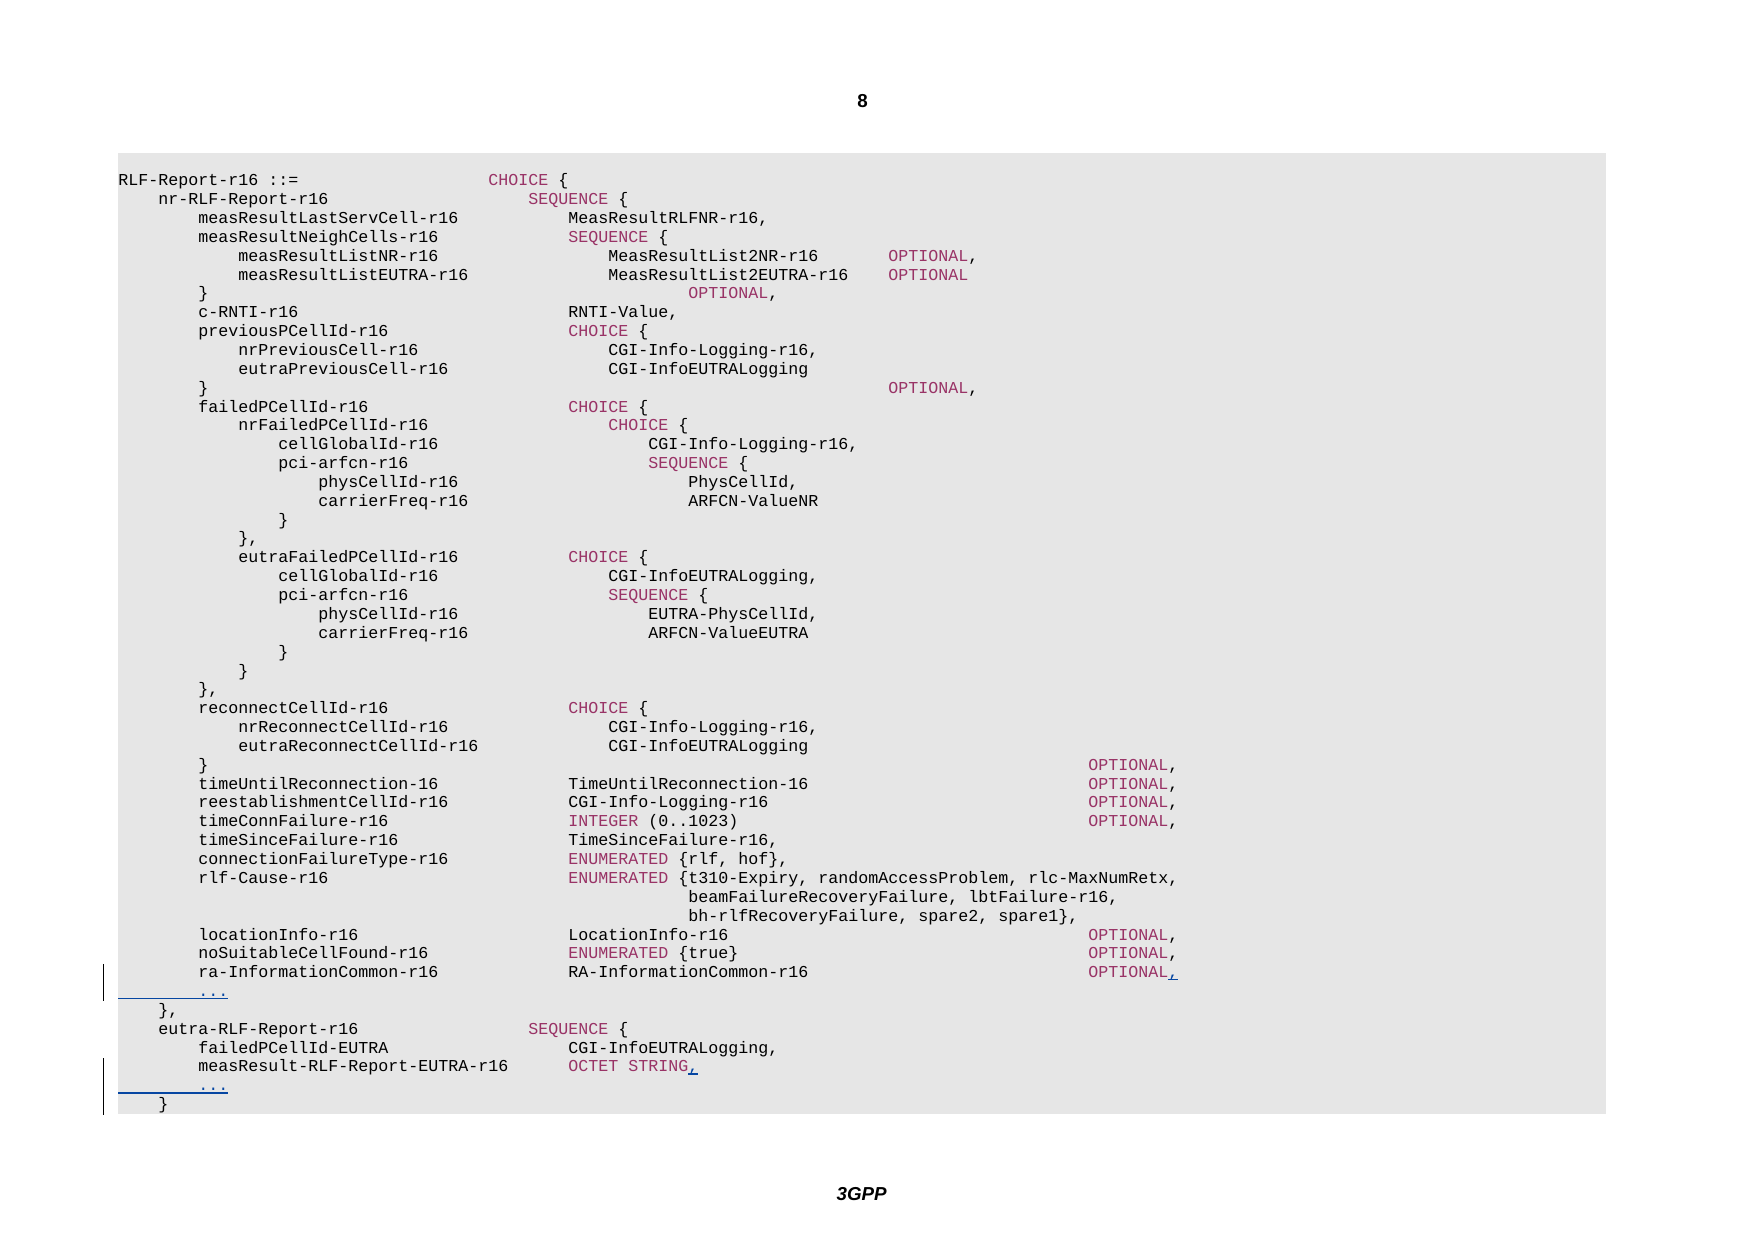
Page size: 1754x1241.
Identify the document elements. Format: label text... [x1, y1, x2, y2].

text }, [118, 1001, 1606, 1020]
text failedPCellId-EUTRA CGI-InfoEUTRALogging, [118, 1039, 1606, 1058]
text eutraReconnectCellId-r16 CGI-InfoEUTRALogging [118, 737, 1606, 756]
text nrFailedPCellId-r16 CHOICE { [118, 417, 1606, 436]
text RLF-Report-r16 ::= CHOICE { [118, 172, 1606, 191]
text pci-arfcn-r16 SEQUENCE { [118, 587, 1606, 606]
text }, [118, 530, 1606, 549]
text timeConnFailure-r16 INTEGER (0..1023) OPTIONAL, [118, 813, 1606, 832]
text pci-arfcn-r16 SEQUENCE { [118, 455, 1606, 473]
text carrierFreq-r16 ARFCN-ValueEUTRA [118, 624, 1606, 643]
text timeUntilReconnection-16 TimeUntilReconnection-16 OPTIONAL, [118, 775, 1606, 794]
text nrPreviousCell-r16 CGI-Info-Logging-r16, [118, 342, 1606, 360]
text noSuitableCellFound-r16 ENUMERATED {true} OPTIONAL, [118, 945, 1606, 964]
text ra-InformationCommon-r16 RA-InformationCommon-r16 OPTIONAL [118, 964, 1606, 983]
text measResultListEUTRA-r16 MeasResultList2EUTRA-r16 OPTIONAL [118, 266, 1606, 285]
text eutraFailedPCellId-r16 CHOICE { [118, 549, 1606, 568]
text eutra-RLF-Report-r16 SEQUENCE { [118, 1020, 1606, 1039]
text measResultLastServCell-r16 MeasResultRLFNR-r16, [118, 209, 1606, 228]
text } [118, 511, 1606, 530]
text connectionFailureType-r16 ENUMERATED {rlf, hof}, [118, 851, 1606, 869]
text cellGlobalId-r16 CGI-Info-Logging-r16, [118, 436, 1606, 455]
text previousPCellId-r16 CHOICE { [118, 323, 1606, 342]
text beamFailureRecoveryFailure, lbtFailure-r16, [118, 888, 1606, 907]
text reconnectCellId-r16 CHOICE { [118, 700, 1606, 719]
text eutraPreviousCell-r16 CGI-InfoEUTRALogging [118, 360, 1606, 379]
text physCellId-r16 EUTRA-PhysCellId, [118, 606, 1606, 624]
text carrierFreq-r16 ARFCN-ValueNR [118, 492, 1606, 511]
text c-RNTI-r16 RNTI-Value, [118, 304, 1606, 323]
text measResultNeighCells-r16 SEQUENCE { [118, 228, 1606, 247]
text nrReconnectCellId-r16 CGI-Info-Logging-r16, [118, 719, 1606, 737]
text } OPTIONAL, [118, 379, 1606, 398]
text failedPCellId-r16 CHOICE { [118, 398, 1606, 417]
text nr-RLF-Report-r16 SEQUENCE { [118, 191, 1606, 209]
text } OPTIONAL, [118, 285, 1606, 304]
text rlf-Cause-r16 ENUMERATED {t310-Expiry, randomAccessProblem, rlc-MaxNumRetx, [118, 869, 1606, 888]
text physCellId-r16 PhysCellId, [118, 473, 1606, 492]
text } OPTIONAL, [118, 756, 1606, 775]
text bh-rlfRecoveryFailure, spare2, spare1}, [118, 907, 1606, 926]
text } [118, 643, 1606, 662]
text } [118, 662, 1606, 681]
text cellGlobalId-r16 CGI-InfoEUTRALogging, [118, 568, 1606, 587]
text }, [118, 681, 1606, 700]
text reestablishmentCellId-r16 CGI-Info-Logging-r16 OPTIONAL, [118, 794, 1606, 813]
text } [118, 1096, 1606, 1114]
text locationInfo-r16 LocationInfo-r16 OPTIONAL, [118, 926, 1606, 945]
text measResultListNR-r16 MeasResultList2NR-r16 OPTIONAL, [118, 247, 1606, 266]
text measResult-RLF-Report-EUTRA-r16 OCTET STRING [118, 1058, 1606, 1077]
text timeSinceFailure-r16 TimeSinceFailure-r16, [118, 832, 1606, 851]
